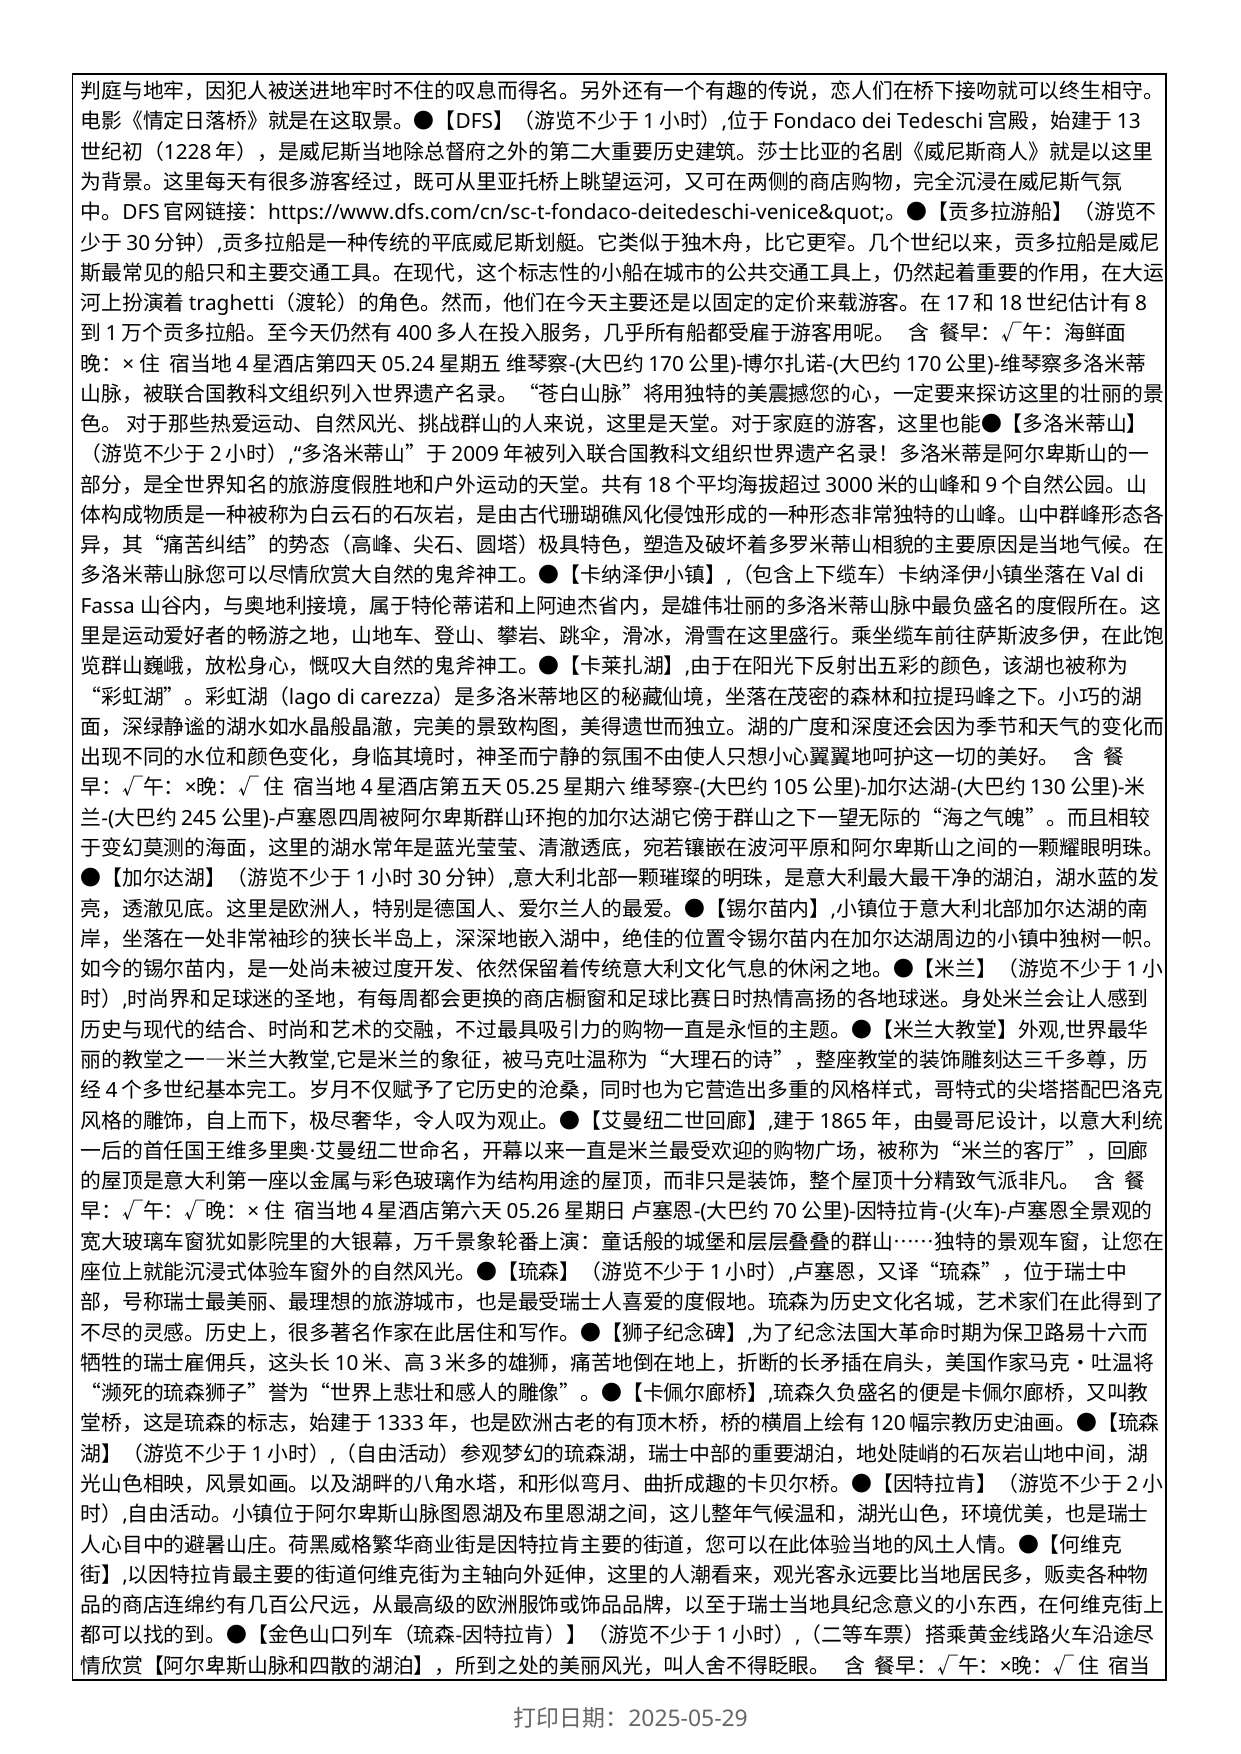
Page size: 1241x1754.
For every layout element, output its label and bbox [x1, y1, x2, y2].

table_cell [73, 75, 1165, 1679]
